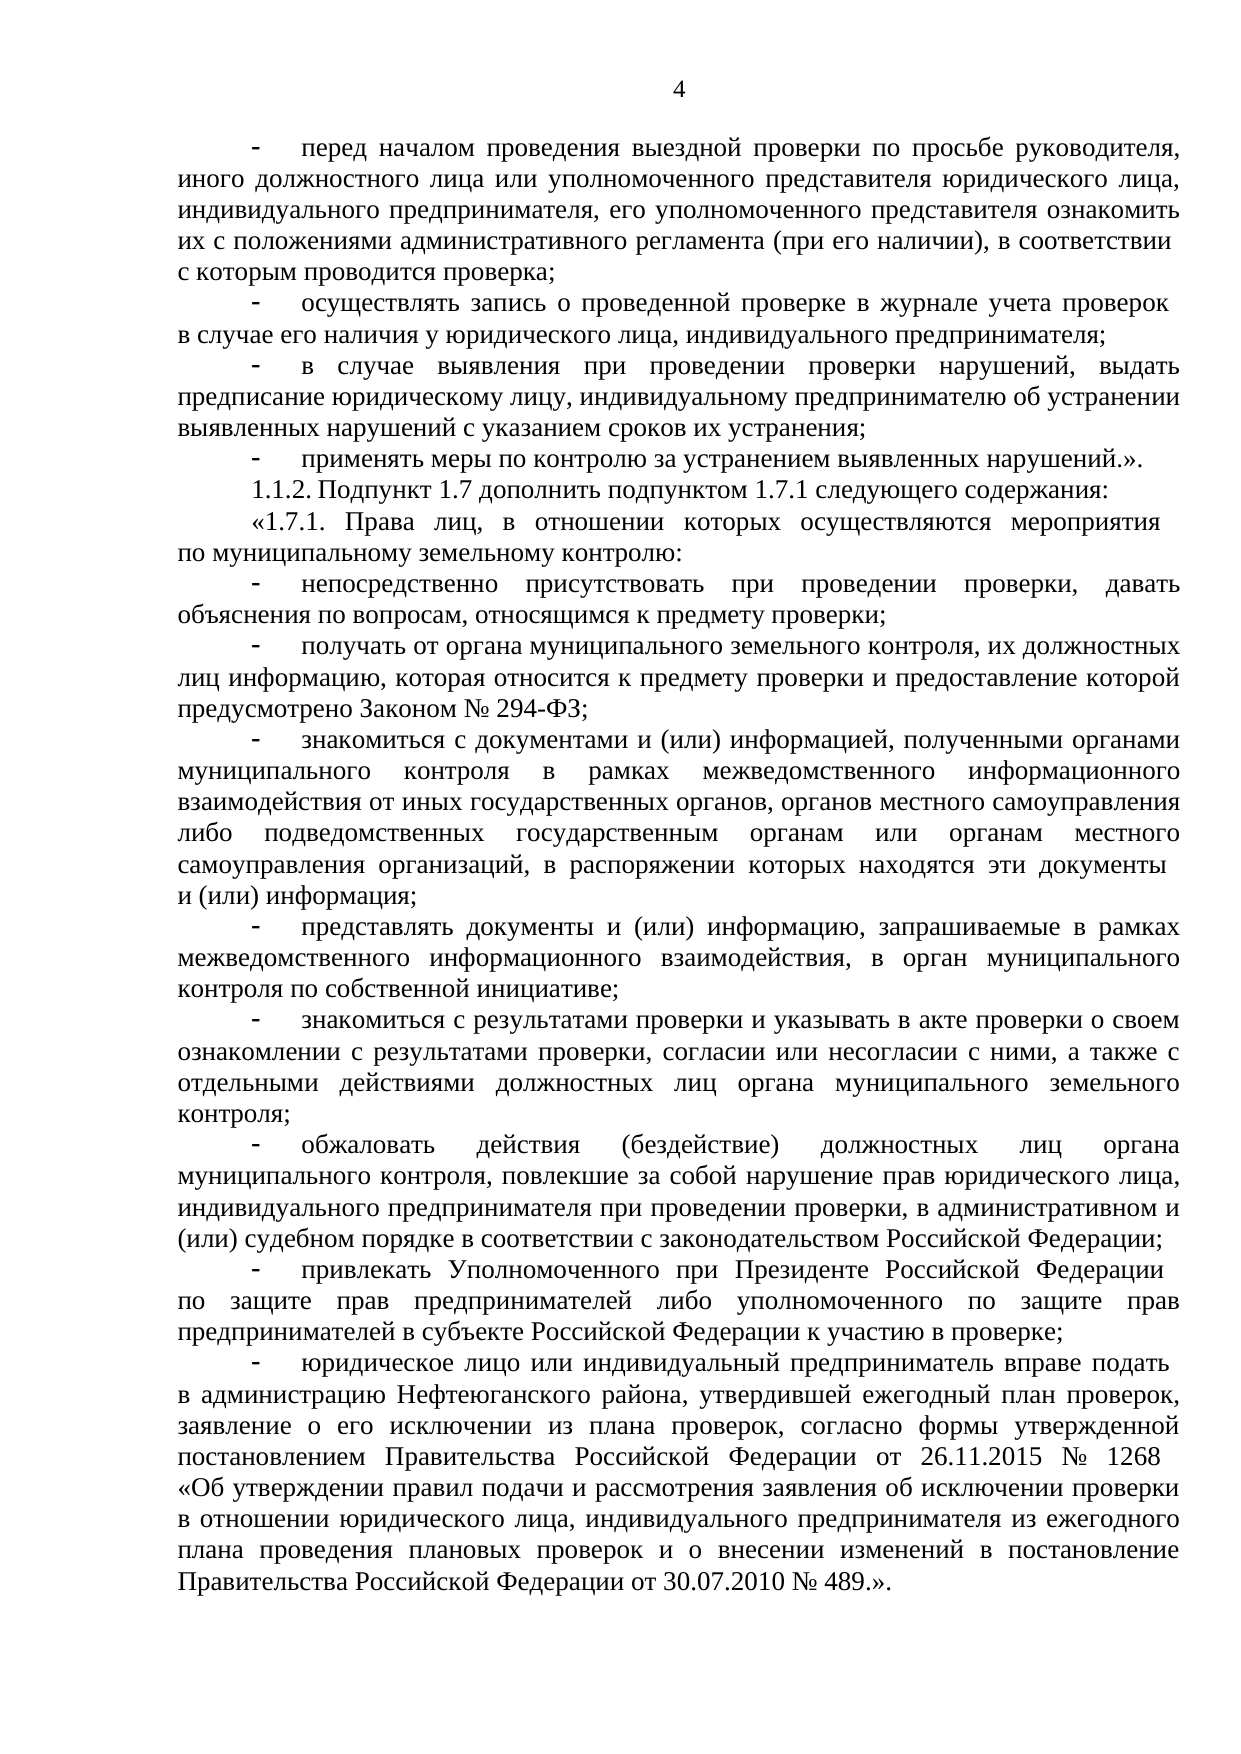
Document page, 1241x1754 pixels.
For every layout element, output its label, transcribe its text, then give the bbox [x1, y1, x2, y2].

list обжаловать действия (бездействие) должностных лиц органа муниципального контроля, повлекшие за собой нарушение прав юридического лица, индивидуального предпринимателя при проведении проверки, в административном и (или) судебном порядке в соответствии с законодательством Российской Федерации; [177, 1128, 1181, 1253]
list юридическое лицо или индивидуальный предприниматель вправе подать в администрацию Нефтеюганского района, утвердившей ежегодный план проверок, заявление о его исключении из плана проверок, согласно формы утвержденной постановлением Правительства Российской Федерации от 26.11.2015 № 1268 «Об утверждении правил подачи и рассмотрения заявления об исключении проверки в отношении юридического лица, индивидуального предпринимателя из ежегодного плана проведения плановых проверок и о внесении изменений в постановление Правительства Российской Федерации от 30.07.2010 № 489.». [177, 1346, 1181, 1596]
list знакомиться с результатами проверки и указывать в акте проверки о своем ознакомлении с результатами проверки, согласии или несогласии с ними, а также с отдельными действиями должностных лиц органа муниципального земельного контроля; [177, 1003, 1181, 1128]
list непосредственно присутствовать при проведении проверки, давать объяснения по вопросам, относящимся к предмету проверки; [177, 567, 1181, 629]
list представлять документы и (или) информацию, запрашиваемые в рамках межведомственного информационного взаимодействия, в орган муниципального контроля по собственной инициативе; [177, 910, 1181, 1003]
list Подпункт 1.7 дополнить подпунктом 1.7.1 следующего содержания: [177, 474, 1181, 505]
text «1.7.1. Права лиц, в отношении которых осуществляются мероприятия по муниципальному земельному контролю: [177, 505, 1181, 567]
list перед началом проведения выездной проверки по просьбе руководителя, иного должностного лица или уполномоченного представителя юридического лица, индивидуального предпринимателя, его уполномоченного представителя ознакомить их с положениями административного регламента (при его наличии), в соответствии с которым проводится проверка; [177, 131, 1181, 286]
list осуществлять запись о проведенной проверке в журнале учета проверок в случае его наличия у юридического лица, индивидуального предпринимателя; [177, 286, 1181, 349]
list получать от органа муниципального земельного контроля, их должностных лиц информацию, которая относится к предмету проверки и предоставление которой предусмотрено Законом № 294-ФЗ; [177, 629, 1181, 723]
list привлекать Уполномоченного при Президенте Российской Федерации по защите прав предпринимателей либо уполномоченного по защите прав предпринимателей в субъекте Российской Федерации к участию в проверке; [177, 1253, 1181, 1346]
list в случае выявления при проведении проверки нарушений, выдать предписание юридическому лицу, индивидуальному предпринимателю об устранении выявленных нарушений с указанием сроков их устранения; [177, 349, 1181, 442]
list знакомиться с документами и (или) информацией, полученными органами муниципального контроля в рамках межведомственного информационного взаимодействия от иных государственных органов, органов местного самоуправления либо подведомственных государственным органам или органам местного самоуправления организаций, в распоряжении которых находятся эти документы и (или) информация; [177, 723, 1181, 910]
list применять меры по контролю за устранением выявленных нарушений.». [177, 442, 1181, 474]
